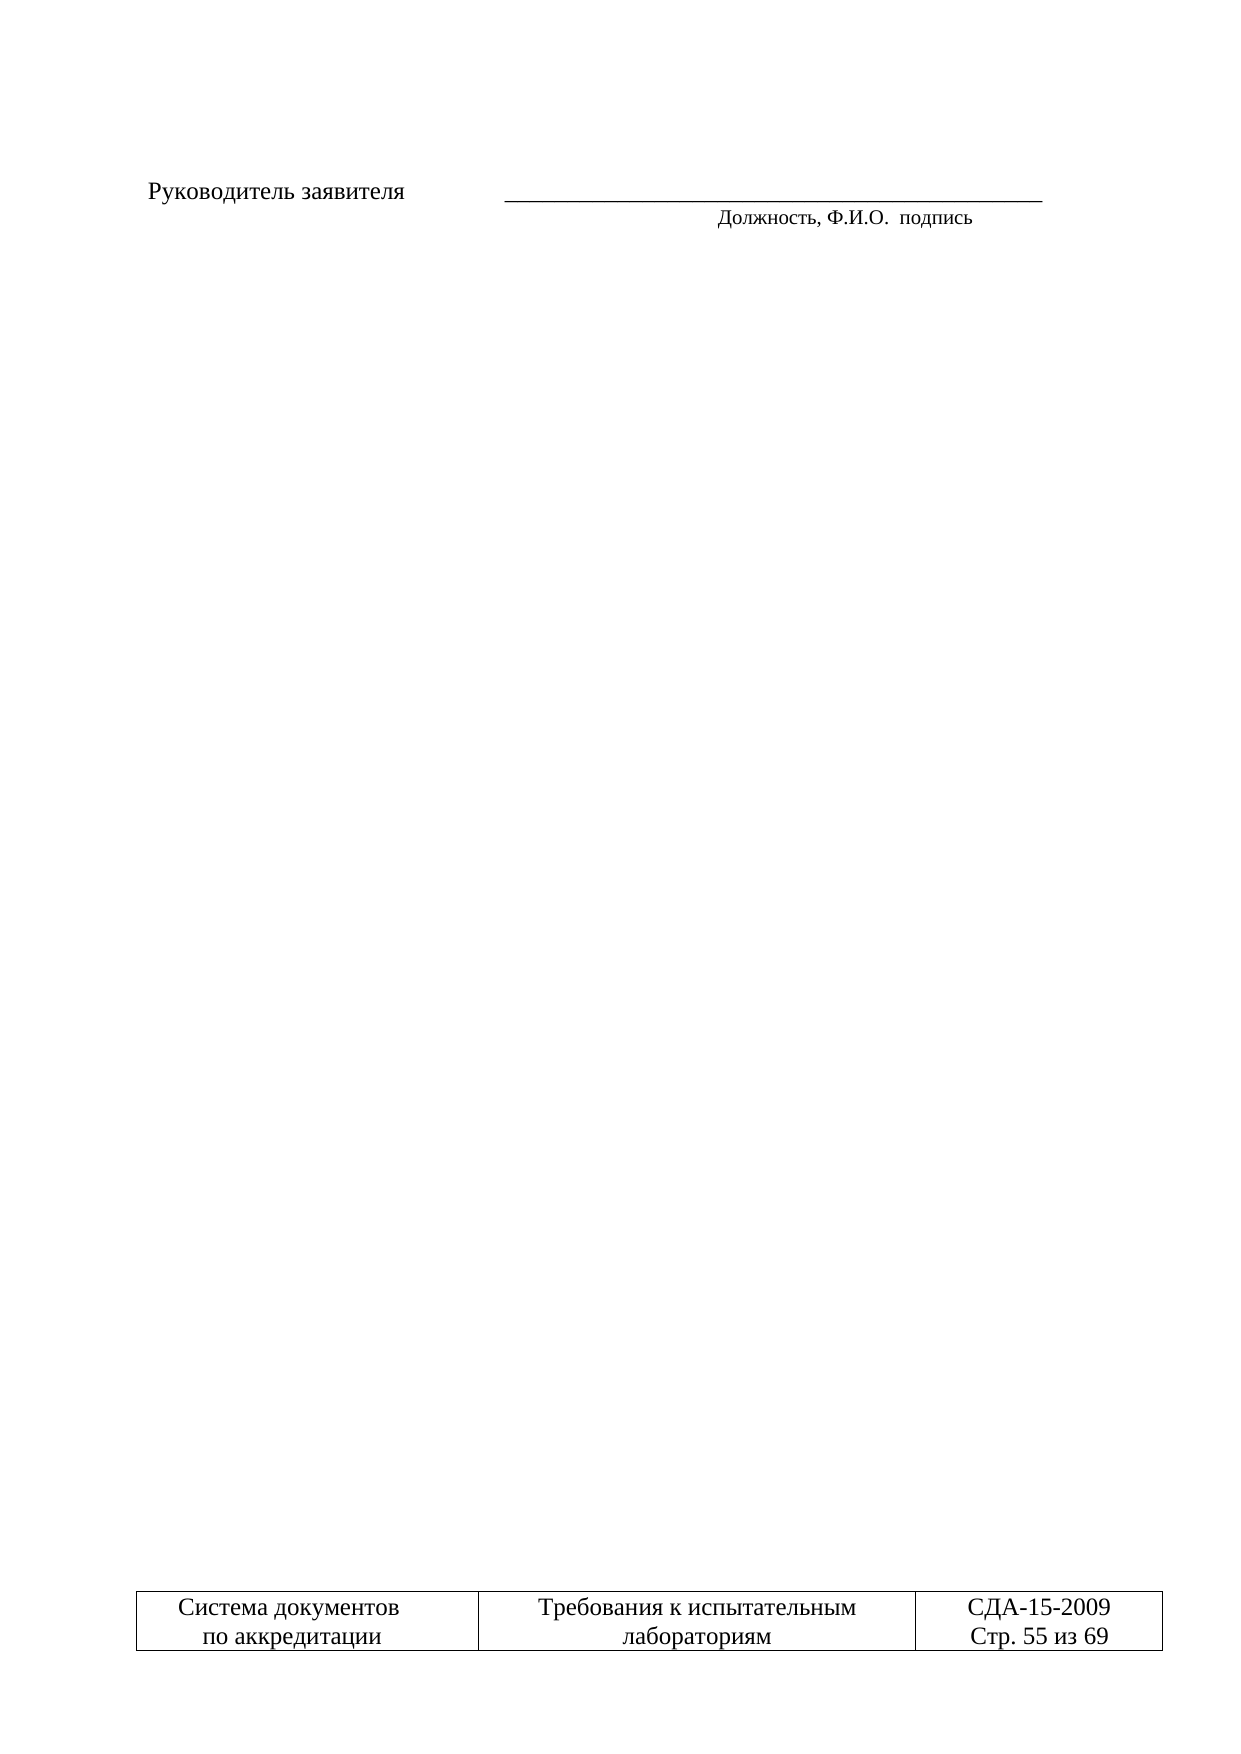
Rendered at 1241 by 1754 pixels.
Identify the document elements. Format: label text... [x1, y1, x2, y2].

text Должность, Ф.И.О. подпись [148, 205, 1152, 229]
text Руководитель заявителя ___________________________________________ [148, 176, 1152, 205]
